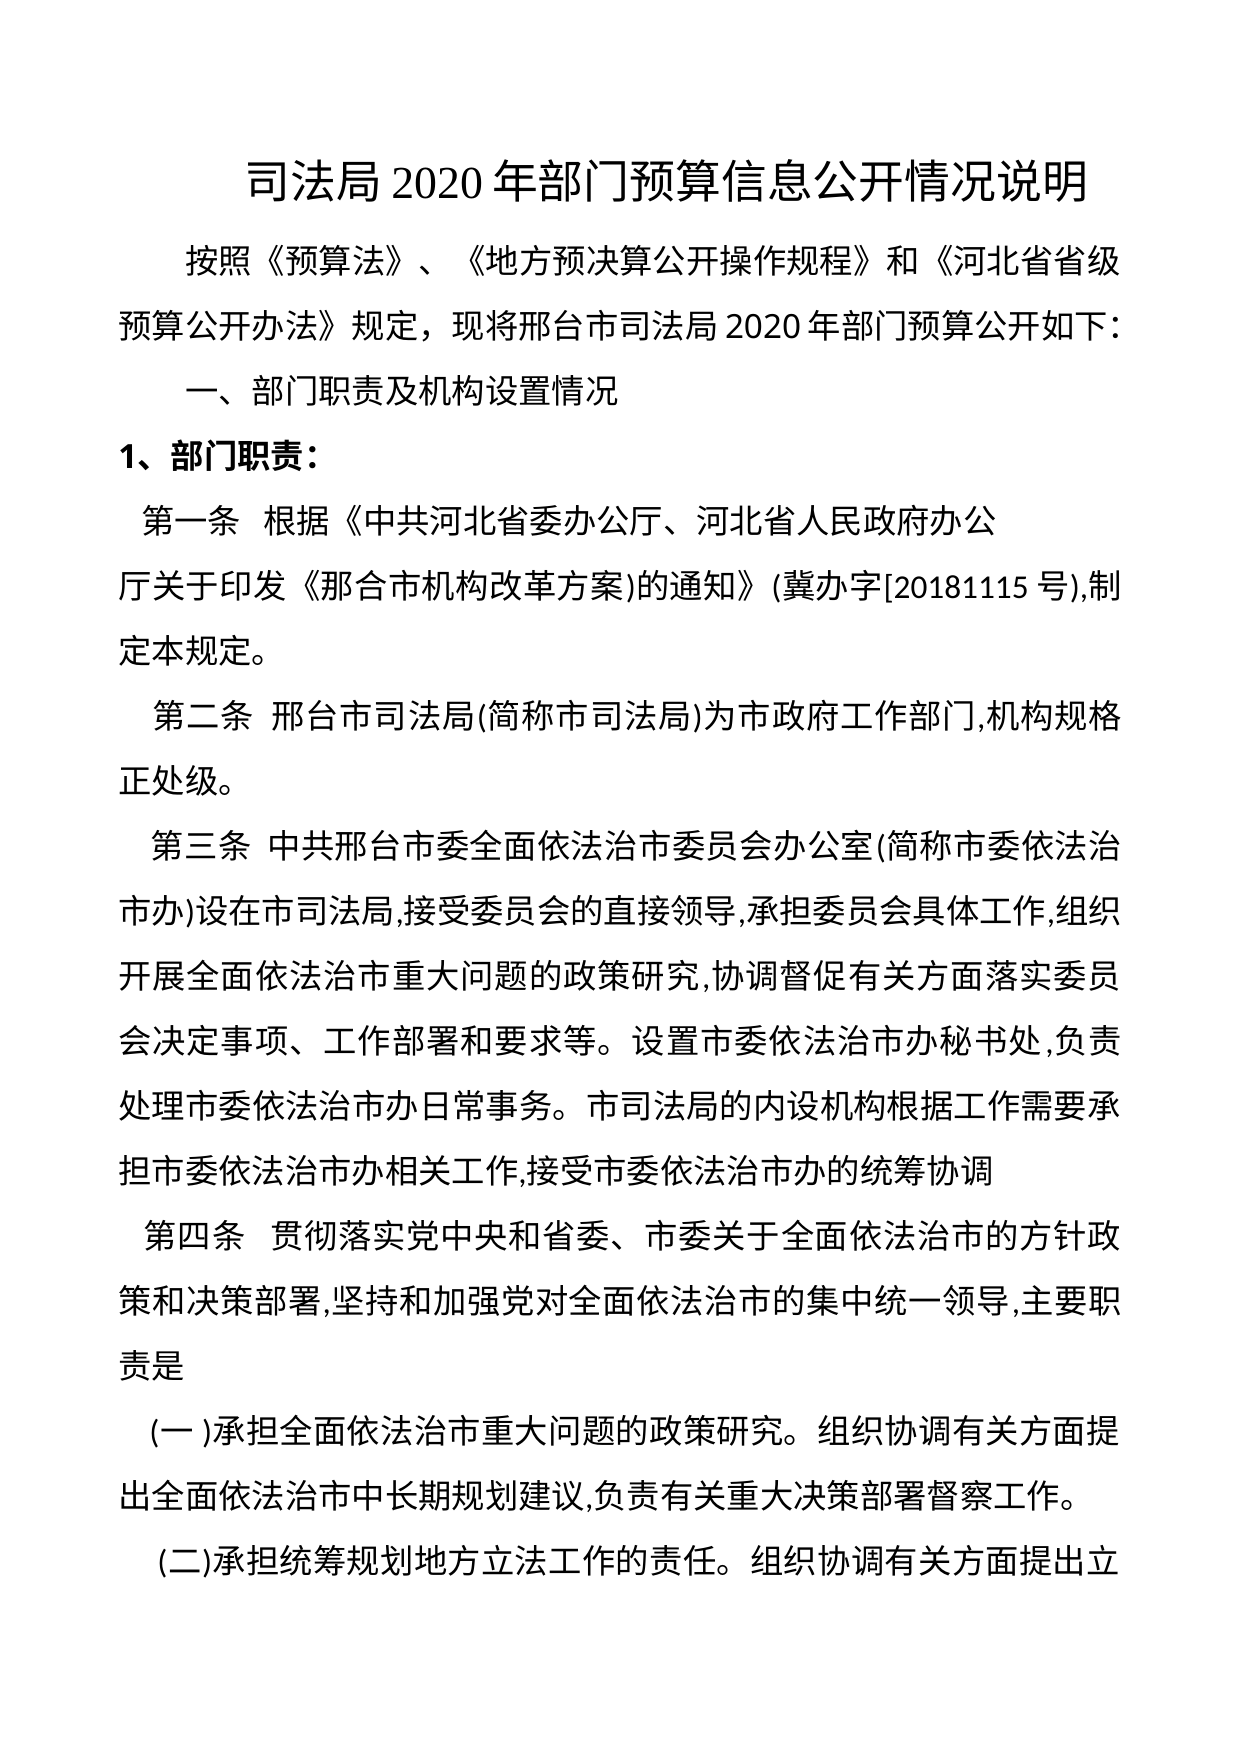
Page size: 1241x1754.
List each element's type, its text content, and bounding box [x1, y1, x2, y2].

text 第一条 根据《中共河北省委办公厅、河北省人民政府办公 [118, 487, 1122, 552]
text 第二条 邢台市司法局(简称市司法局)为市政府工作部门,机构规格正处级。 [118, 682, 1122, 812]
text 厅关于印发《那合市机构改革方案)的通知》(冀办字[20181115号),制定本规定。 [118, 552, 1122, 682]
text 司法局2020年部门预算信息公开情况说明 [118, 129, 1122, 227]
text 第四条 贯彻落实党中央和省委、市委关于全面依法治市的方针政策和决策部署,坚持和加强党对全面依法治市的集中统一领导,主要职责是 [118, 1202, 1122, 1397]
text 一、部门职责及机构设置情况 [118, 357, 1122, 422]
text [118, 1527, 1122, 1592]
text 第三条 中共邢台市委全面依法治市委员会办公室(简称市委依法治市办)设在市司法局,接受委员会的直接领导,承担委员会具体工作,组织开展全面依法治市重大问题的政策研究,协调督促有关方面落实委员会决定事项、工作部署和要求等。设置市委依法治市办秘书处,负责处理市委依法治市办日常事务。市司法局的内设机构根据工作需要承担市委依法治市办相关工作,接受市委依法治市办的统筹协调 [118, 812, 1122, 1202]
text (一 )承担全面依法治市重大问题的政策研究。组织协调有关方面提出全面依法治市中长期规划建议,负责有关重大决策部署督察工作。 [118, 1397, 1122, 1527]
text 按照《预算法》、《地方预决算公开操作规程》和《河北省省级预算公开办法》规定，现将邢台市司法局2020年部门预算公开如下： [118, 227, 1122, 357]
text 1、部门职责： [118, 422, 1122, 487]
